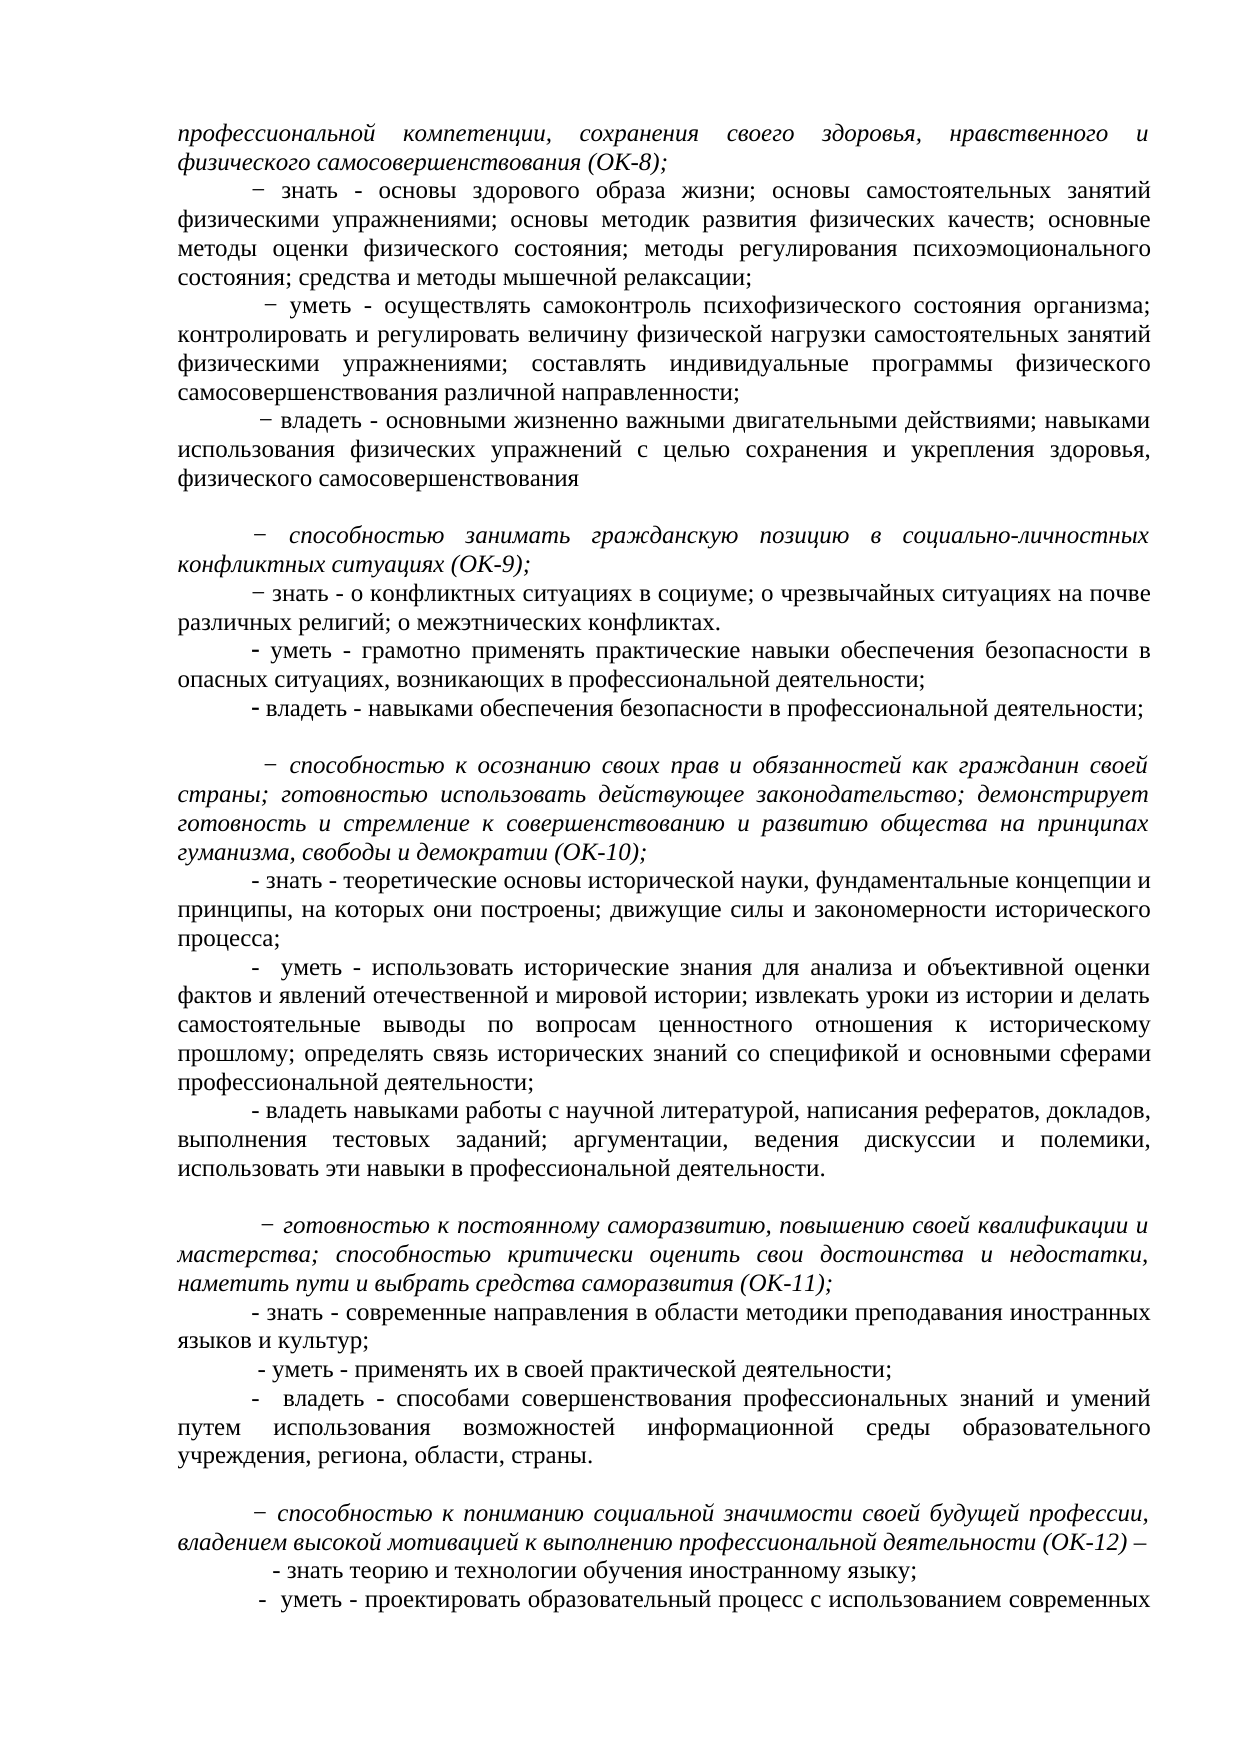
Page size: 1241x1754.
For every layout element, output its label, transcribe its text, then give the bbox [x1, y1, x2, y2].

text − способностью занимать гражданскую позицию в социально-личностных конфликтных ситуациях (ОК-9); [177, 521, 1152, 578]
text - владеть - способами совершенствования профессиональных знаний и умений путем использования возможностей информационной среды образовательного учреждения, региона, области, страны. [177, 1383, 1152, 1469]
text уметь - грамотно применять практические навыки обеспечения безопасности в опасных ситуациях, возникающих в профессиональной деятельности; [177, 636, 1152, 693]
text - знать - современные направления в области методики преподавания иностранных языков и культур; [177, 1297, 1152, 1354]
text - знать теорию и технологии обучения иностранному языку; [177, 1556, 1152, 1584]
text - уметь - использовать исторические знания для анализа и объективной оценки фактов и явлений отечественной и мировой истории; извлекать уроки из истории и делать самостоятельные выводы по вопросам ценностного отношения к историческому прошлому; определять связь исторических знаний со спецификой и основными сферами профессиональной деятельности; [177, 952, 1152, 1096]
text − знать - основы здорового образа жизни; основы самостоятельных занятий физическими упражнениями; основы методик развития физических качеств; основные методы оценки физического состояния; методы регулирования психоэмоционального состояния; средства и методы мышечной релаксации; [177, 176, 1152, 291]
text − способностью к осознанию своих прав и обязанностей как гражданин своей страны; готовностью использовать действующее законодательство; демонстрирует готовность и стремление к совершенствованию и развитию общества на принципах гуманизма, свободы и демократии (ОК-10); [177, 751, 1152, 866]
text − владеть - основными жизненно важными двигательными действиями; навыками использования физических упражнений с целью сохранения и укрепления здоровья, физического самосовершенствования [177, 406, 1152, 492]
text − знать - о конфликтных ситуациях в социуме; о чрезвычайных ситуациях на почве различных религий; о межэтнических конфликтах. [177, 578, 1152, 636]
text - владеть навыками работы с научной литературой, написания рефератов, докладов, выполнения тестовых заданий; аргументации, ведения дискуссии и полемики, использовать эти навыки в профессиональной деятельности. [177, 1096, 1152, 1182]
text − готовностью к постоянному саморазвитию, повышению своей квалификации и мастерства; способностью критически оценить свои достоинства и недостатки, наметить пути и выбрать средства саморазвития (ОК-11); [177, 1211, 1152, 1297]
text − способностью к пониманию социальной значимости своей будущей профессии, владением высокой мотивацией к выполнению профессиональной деятельности (ОК-12) – [177, 1498, 1152, 1556]
text владеть - навыками обеспечения безопасности в профессиональной деятельности; [177, 693, 1152, 722]
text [177, 1584, 1152, 1613]
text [177, 118, 1152, 176]
text − уметь - осуществлять самоконтроль психофизического состояния организма; контролировать и регулировать величину физической нагрузки самостоятельных занятий физическими упражнениями; составлять индивидуальные программы физического самосовершенствования различной направленности; [177, 291, 1152, 406]
text - уметь - применять их в своей практической деятельности; [177, 1354, 1152, 1383]
text - знать - теоретические основы исторической науки, фундаментальные концепции и принципы, на которых они построены; движущие силы и закономерности исторического процесса; [177, 866, 1152, 952]
